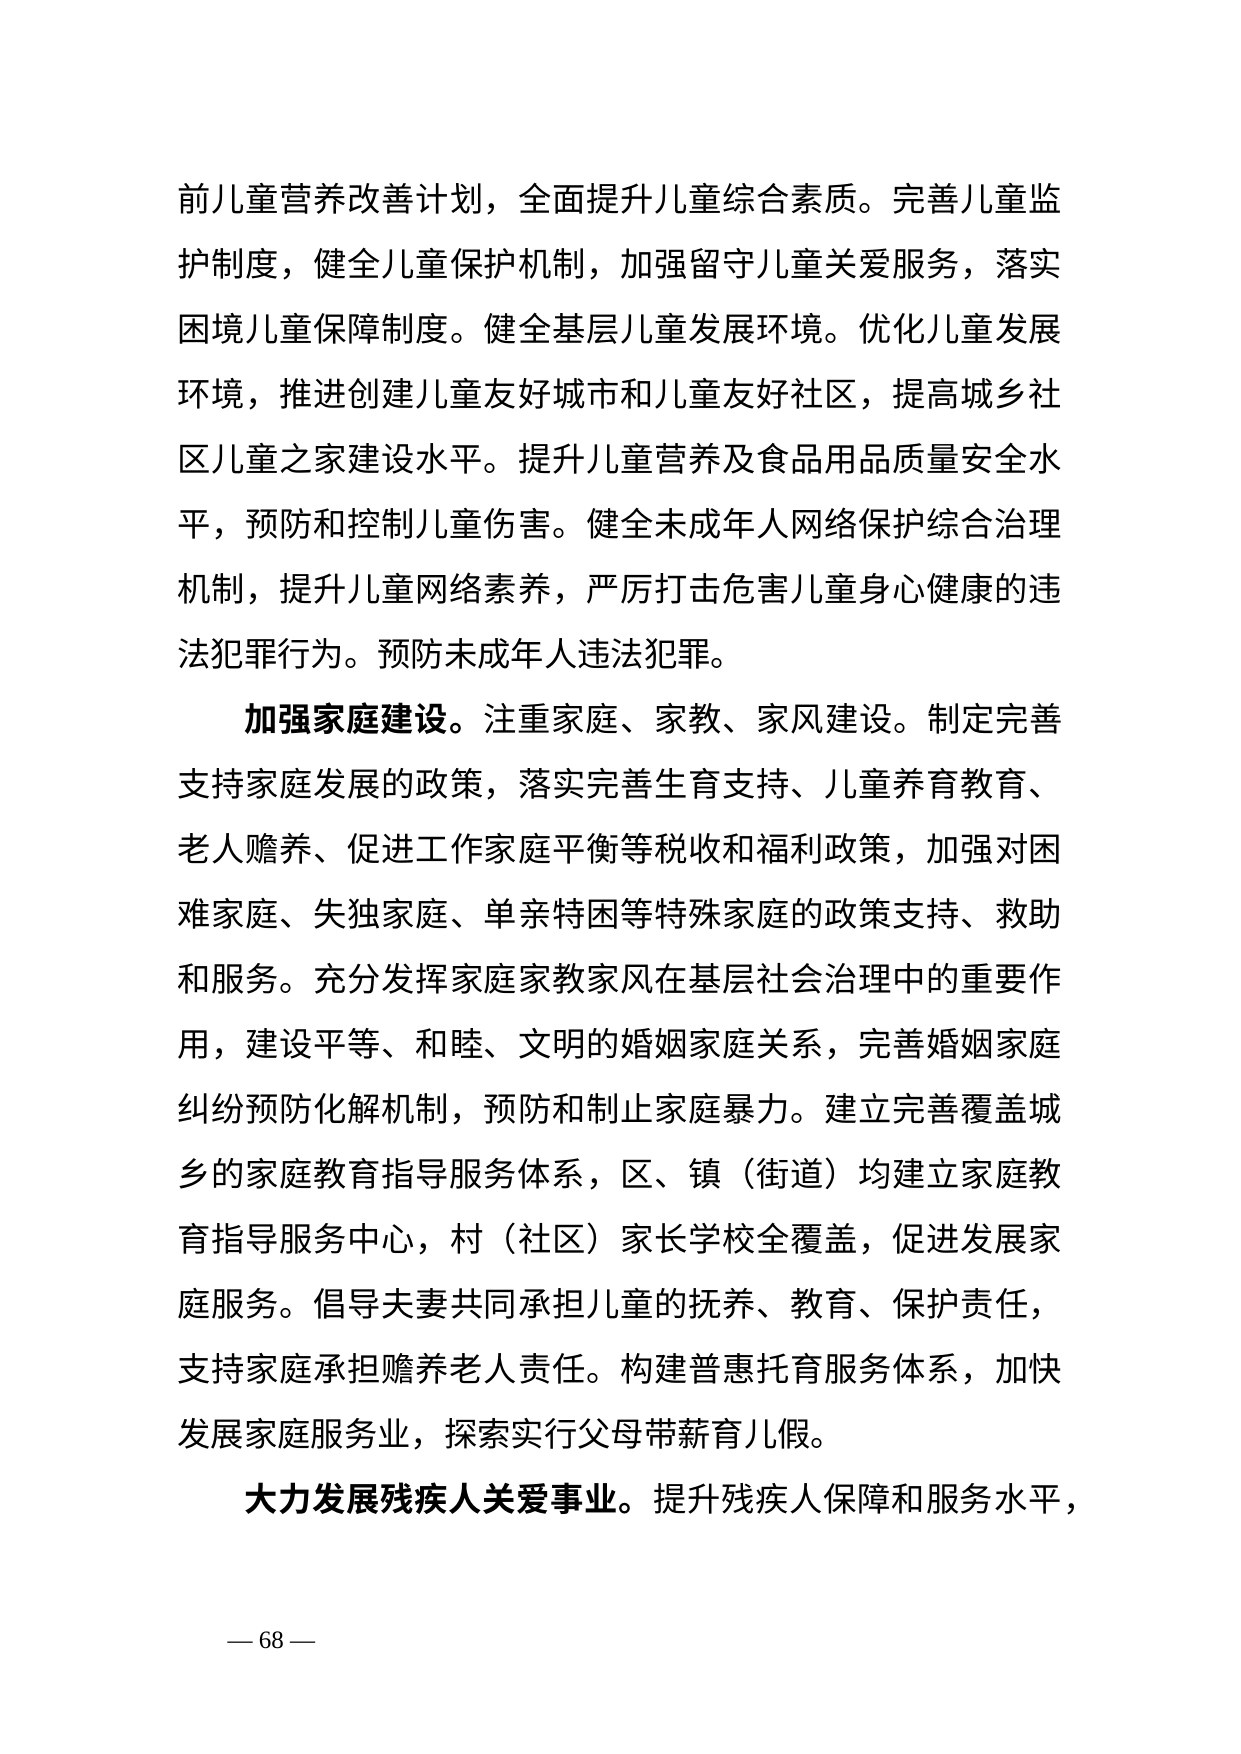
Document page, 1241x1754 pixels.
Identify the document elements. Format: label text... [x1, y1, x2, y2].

text 加强家庭建设。注重家庭、家教、家风建设。制定完善支持家庭发展的政策，落实完善生育支持、儿童养育教育、老人赡养、促进工作家庭平衡等税收和福利政策，加强对困难家庭、失独家庭、单亲特困等特殊家庭的政策支持、救助和服务。充分发挥家庭家教家风在基层社会治理中的重要作用，建设平等、和睦、文明的婚姻家庭关系，完善婚姻家庭纠纷预防化解机制，预防和制止家庭暴力。建立完善覆盖城乡的家庭教育指导服务体系，区、镇（街道）均建立家庭教育指导服务中心，村（社区）家长学校全覆盖，促进发展家庭服务。倡导夫妻共同承担儿童的抚养、教育、保护责任，支持家庭承担赡养老人责任。构建普惠托育服务体系，加快发展家庭服务业，探索实行父母带薪育儿假。 [177, 684, 1063, 1464]
text 大力发展残疾人关爱事业。提升残疾人保障和服务水平，完善特殊困难精神障碍患者救助和供养机制。搭建全方位的残疾人关爱服务社会动员机制，完善残疾人康复、教育、就业、生活照护等全覆盖、多层次帮扶制度框架，残疾人社会保障体系更加完备，促进残疾人的全面发展。 [177, 1464, 1063, 1529]
